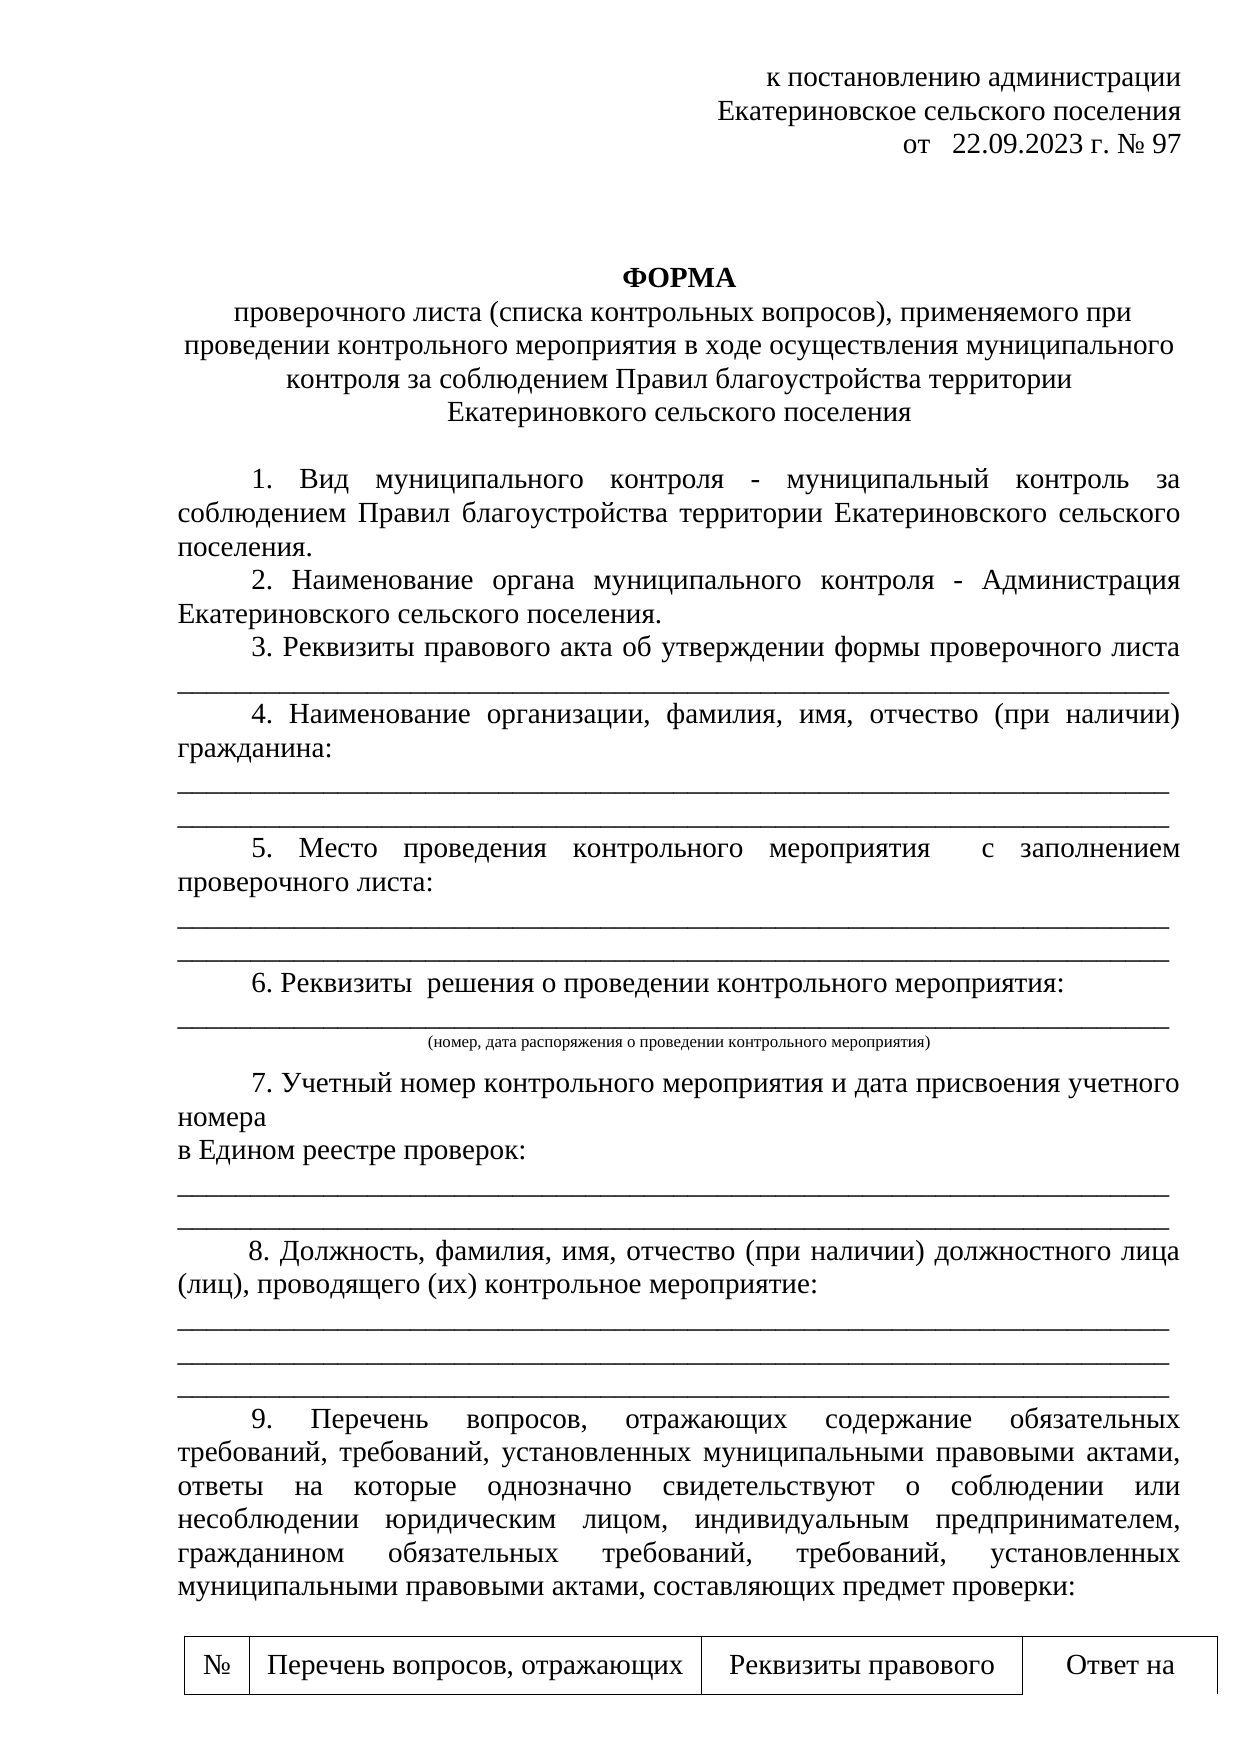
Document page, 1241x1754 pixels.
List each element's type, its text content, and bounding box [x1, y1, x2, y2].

text ________________________________________________________________________________________________________________________________________ [177, 763, 1181, 831]
text ____________________________________________________________________ [177, 1334, 1181, 1367]
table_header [1023, 1637, 1217, 1694]
text ____________________________________________________________________ [177, 1367, 1181, 1401]
text 1. Вид муниципального контроля - муниципальный контроль за соблюдением Правил благоустройства территории Екатериновского сельского поселения. [177, 462, 1181, 562]
text ____________________________________________________________________ [177, 1300, 1181, 1334]
text проверочного листа (списка контрольных вопросов), применяемого при проведении контрольного мероприятия в ходе осуществления муниципального контроля за соблюдением Правил благоустройства территории [177, 294, 1181, 394]
text ____________________________________________________________________ [177, 998, 1181, 1032]
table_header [250, 1637, 701, 1694]
text ФОРМА [177, 260, 1181, 294]
text от 22.09.2023 г. № 97 [709, 126, 1181, 160]
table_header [702, 1637, 1022, 1694]
text 8. Должность, фамилия, имя, отчество (при наличии) должностного лица (лиц), проводящего (их) контрольное мероприятие: [177, 1233, 1181, 1300]
text 2. Наименование органа муниципального контроля - Администрация Екатериновского сельского поселения. [177, 562, 1181, 629]
text к постановлению администрации Екатериновское сельского поселения [709, 59, 1181, 126]
text 7. Учетный номер контрольного мероприятия и дата присвоения учетного номера в Едином реестре проверок: [177, 1065, 1181, 1166]
text 9. Перечень вопросов, отражающих содержание обязательных требований, требований, установленных муниципальными правовыми актами, ответы на которые однозначно свидетельствуют о соблюдении или несоблюдении юридическим лицом, индивидуальным предпринимателем, гражданином обязательных требований, требований, установленных муниципальными правовыми актами, составляющих предмет проверки: [177, 1401, 1181, 1602]
text 4. Наименование организации, фамилия, имя, отчество (при наличии) гражданина: [177, 696, 1181, 763]
text 3. Реквизиты правового акта об утверждении формы проверочного листа ____________________________________________________________________ [177, 629, 1181, 696]
text ________________________________________________________________________________________________________________________________________ [177, 1166, 1181, 1233]
text 5. Место проведения контрольного мероприятия с заполнением проверочного листа: [177, 831, 1181, 898]
text Екатериновкого сельского поселения [177, 394, 1181, 428]
text 6. Реквизиты решения о проведении контрольного мероприятия: [177, 965, 1181, 998]
table_header № п/п [185, 1637, 249, 1694]
text ________________________________________________________________________________________________________________________________________ [177, 898, 1181, 965]
text (номер, дата распоряжения о проведении контрольного мероприятия) [177, 1032, 1181, 1065]
